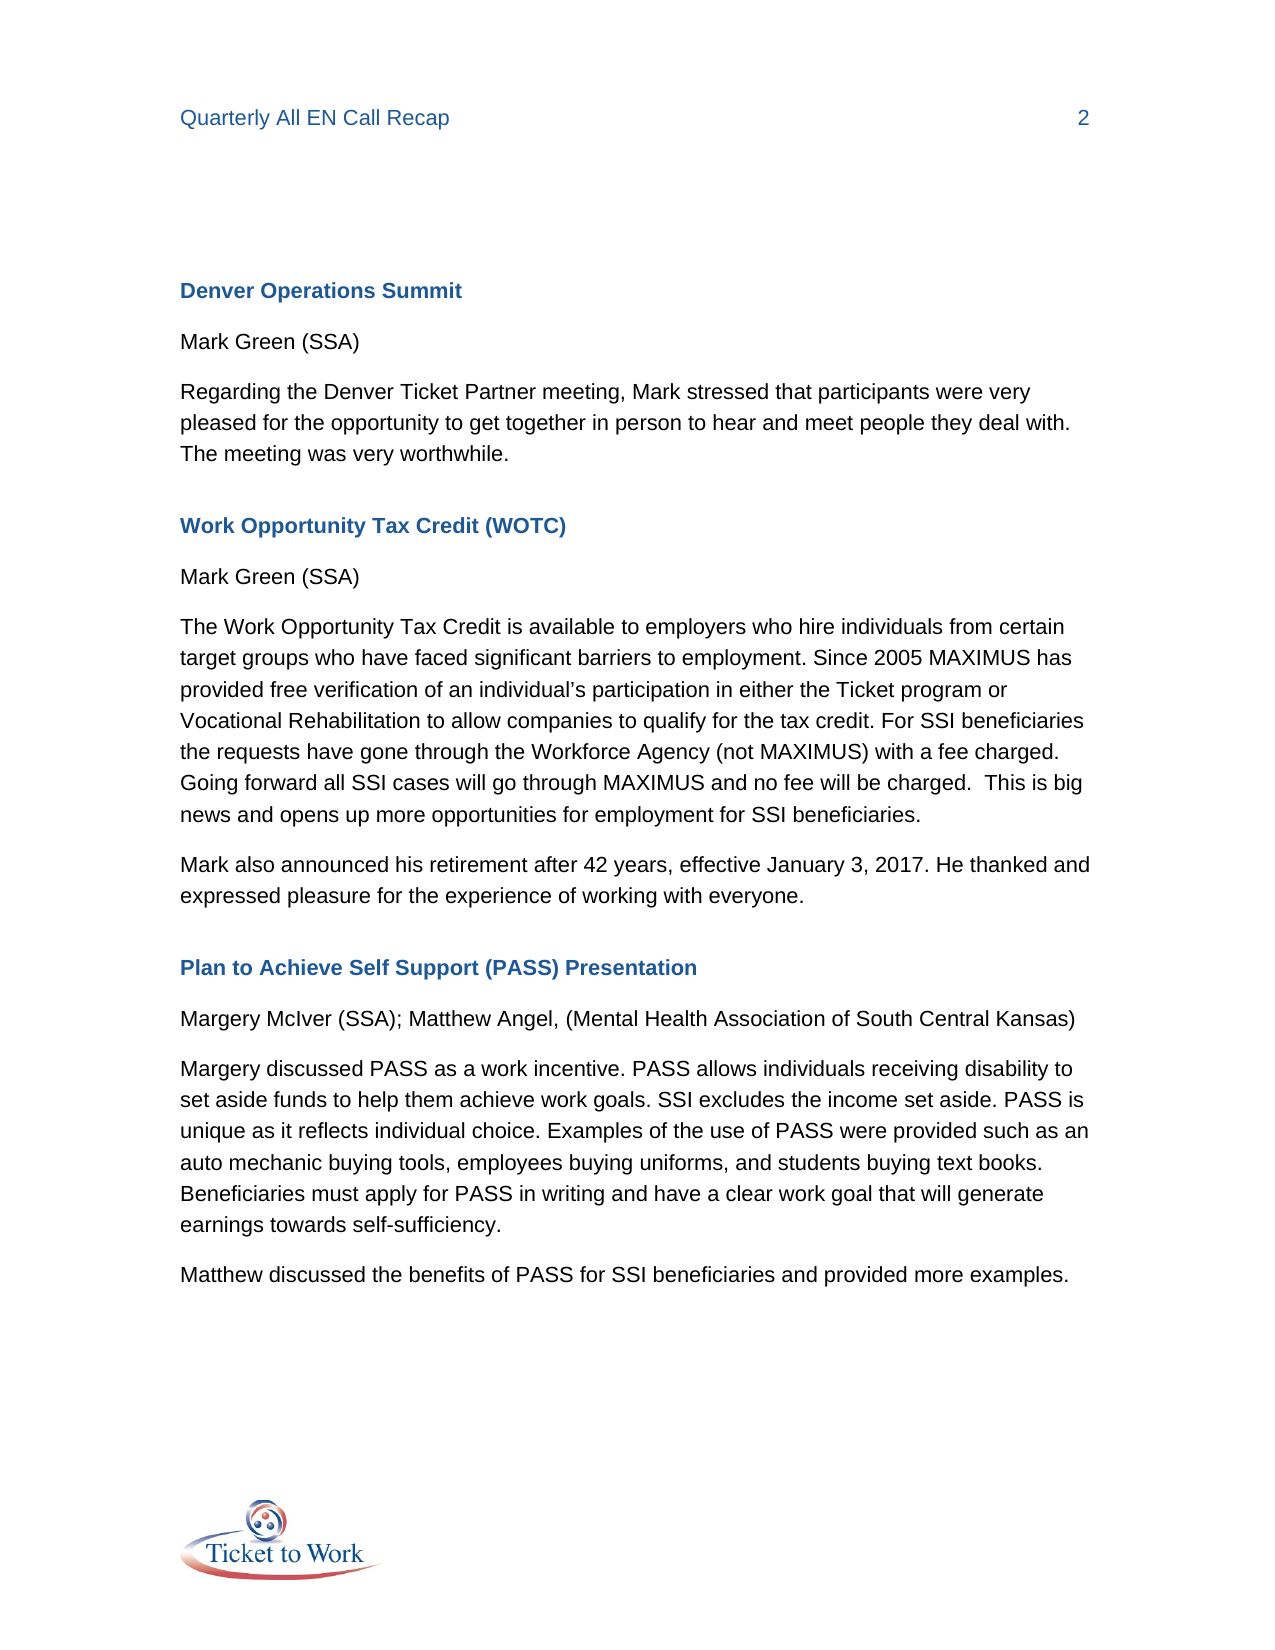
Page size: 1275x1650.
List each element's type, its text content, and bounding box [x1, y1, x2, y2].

text Margery discussed PASS as a work incentive. PASS allows individuals receiving disability to set aside funds to help them achieve work goals. SSI excludes the income set aside. PASS is unique as it reflects individual choice. Examples of the use of PASS were provided such as an auto mechanic buying tools, employees buying uniforms, and students buying text books. Beneficiaries must apply for PASS in writing and have a clear work goal that will generate earnings towards self-sufficiency. [180, 1051, 1095, 1239]
text The Work Opportunity Tax Credit is available to employers who hire individuals from certain target groups who have faced significant barriers to employment. Since 2005 MAXIMUS has provided free verification of an individual’s participation in either the Ticket program or Vocational Rehabilitation to allow companies to qualify for the tax credit. For SSI beneficiaries the requests have gone through the Workforce Agency (not MAXIMUS) with a fee charged. Going forward all SSI cases will go through MAXIMUS and no fee will be charged. This is big news and opens up more opportunities for employment for SSI beneficiaries. [180, 609, 1095, 828]
subtitle Plan to Achieve Self Support (PASS) Presentation [180, 947, 1095, 982]
text Mark Green (SSA) [180, 324, 1095, 355]
text Regarding the Denver Ticket Partner meeting, Mark stressed that participants were very pleased for the opportunity to get together in person to hear and meet people they deal with. The meeting was very worthwhile. [180, 374, 1095, 468]
text Matthew discussed the benefits of PASS for SSI beneficiaries and provided more examples. [180, 1257, 1095, 1289]
subtitle Denver Operations Summit [180, 270, 1095, 305]
picture [180, 1500, 383, 1580]
text Mark also announced his retirement after 42 years, effective January 3, 2017. He thanked and expressed pleasure for the experience of working with everyone. [180, 847, 1095, 909]
text Margery McIver (SSA); Matthew Angel, (Mental Health Association of South Central Kansas) [180, 1001, 1095, 1032]
text Mark Green (SSA) [180, 559, 1095, 591]
subtitle Work Opportunity Tax Credit (WOTC) [180, 505, 1095, 541]
